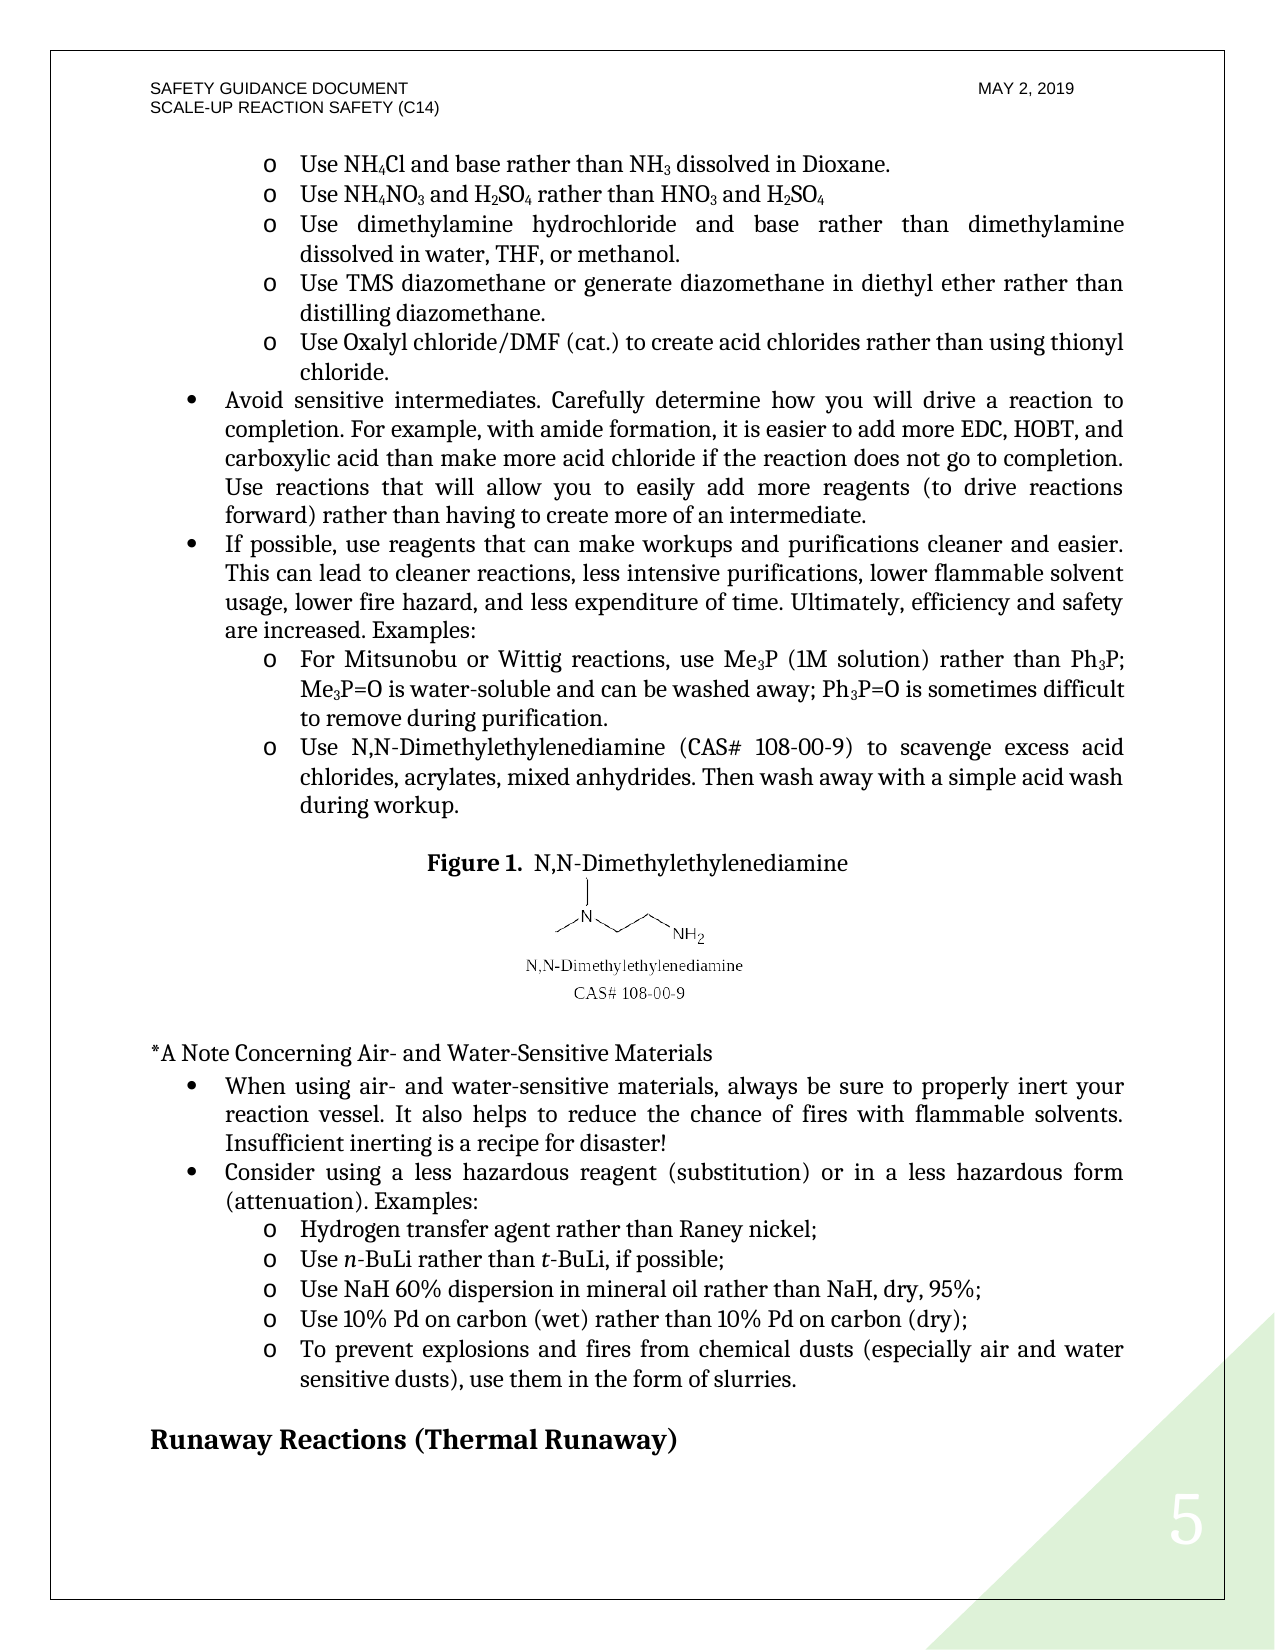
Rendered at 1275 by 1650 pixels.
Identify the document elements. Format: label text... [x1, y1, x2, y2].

list Consider using a less hazardous reagent (substitution) or in a less hazardous form (attenuation). Examples: [187, 1158, 1125, 1215]
list To prevent explosions and fires from chemical dusts (especially air and water sensitive dusts), use them in the form of slurries. [262, 1335, 1125, 1394]
list For Mitsunobu or Wittig reactions, use Me3P (1M solution) rather than Ph3P; Me3P=O is water-soluble and can be washed away; Ph3P=O is sometimes difficult to remove during purification. [262, 645, 1125, 732]
list Avoid sensitive intermediates. Carefully determine how you will drive a reaction to completion. For example, with amide formation, it is easier to add more EDC, HOBT, and carboxylic acid than make more acid chloride if the reaction does not go to completion. Use reactions that will allow you to easily add more reagents (to drive reactions forward) rather than having to create more of an intermediate. [187, 386, 1125, 530]
list If possible, use reagents that can make workups and purifications cleaner and easier. This can lead to cleaner reactions, less intensive purifications, lower flammable solvent usage, lower fire hazard, and less expenditure of time. Ultimately, efficiency and safety are increased. Examples: [187, 530, 1125, 645]
list Use N,N-Dimethylethylenediamine (CAS# 108-00-9) to scavenge excess acid chlorides, acrylates, mixed anhydrides. Then wash away with a simple acid wash during workup. [262, 732, 1125, 820]
list Use NH4NO3 and H2SO4 rather than HNO3 and H2SO4 [262, 180, 1125, 210]
list Use NaH 60% dispersion in mineral oil rather than NaH, dry, 95%; [262, 1275, 1125, 1305]
list Use NH4Cl and base rather than NH3 dissolved in Dioxane. [262, 150, 1125, 180]
text Figure 1. N,N-Dimethylethylenediamine [150, 849, 1125, 877]
list Use 10% Pd on carbon (wet) rather than 10% Pd on carbon (dry); [262, 1305, 1125, 1335]
list Use dimethylamine hydrochloride and base rather than dimethylamine dissolved in water, THF, or methanol. [262, 210, 1125, 269]
subtitle *A Note Concerning Air- and Water-Sensitive Materials [150, 1038, 1125, 1067]
list Use n-BuLi rather than t-BuLi, if possible; [262, 1245, 1125, 1275]
list Use TMS diazomethane or generate diazomethane in diethyl ether rather than distilling diazomethane. [262, 269, 1125, 327]
list Use Oxalyl chloride/DMF (cat.) to create acid chlorides rather than using thionyl chloride. [262, 327, 1125, 386]
subtitle Runaway Reactions (Thermal Runaway) [150, 1423, 1125, 1457]
list When using air- and water-sensitive materials, always be sure to properly inert your reaction vessel. It also helps to reduce the chance of fires with flammable solvents. Insufficient inerting is a recipe for disaster! [187, 1072, 1125, 1158]
list Hydrogen transfer agent rather than Raney nickel; [262, 1215, 1125, 1245]
